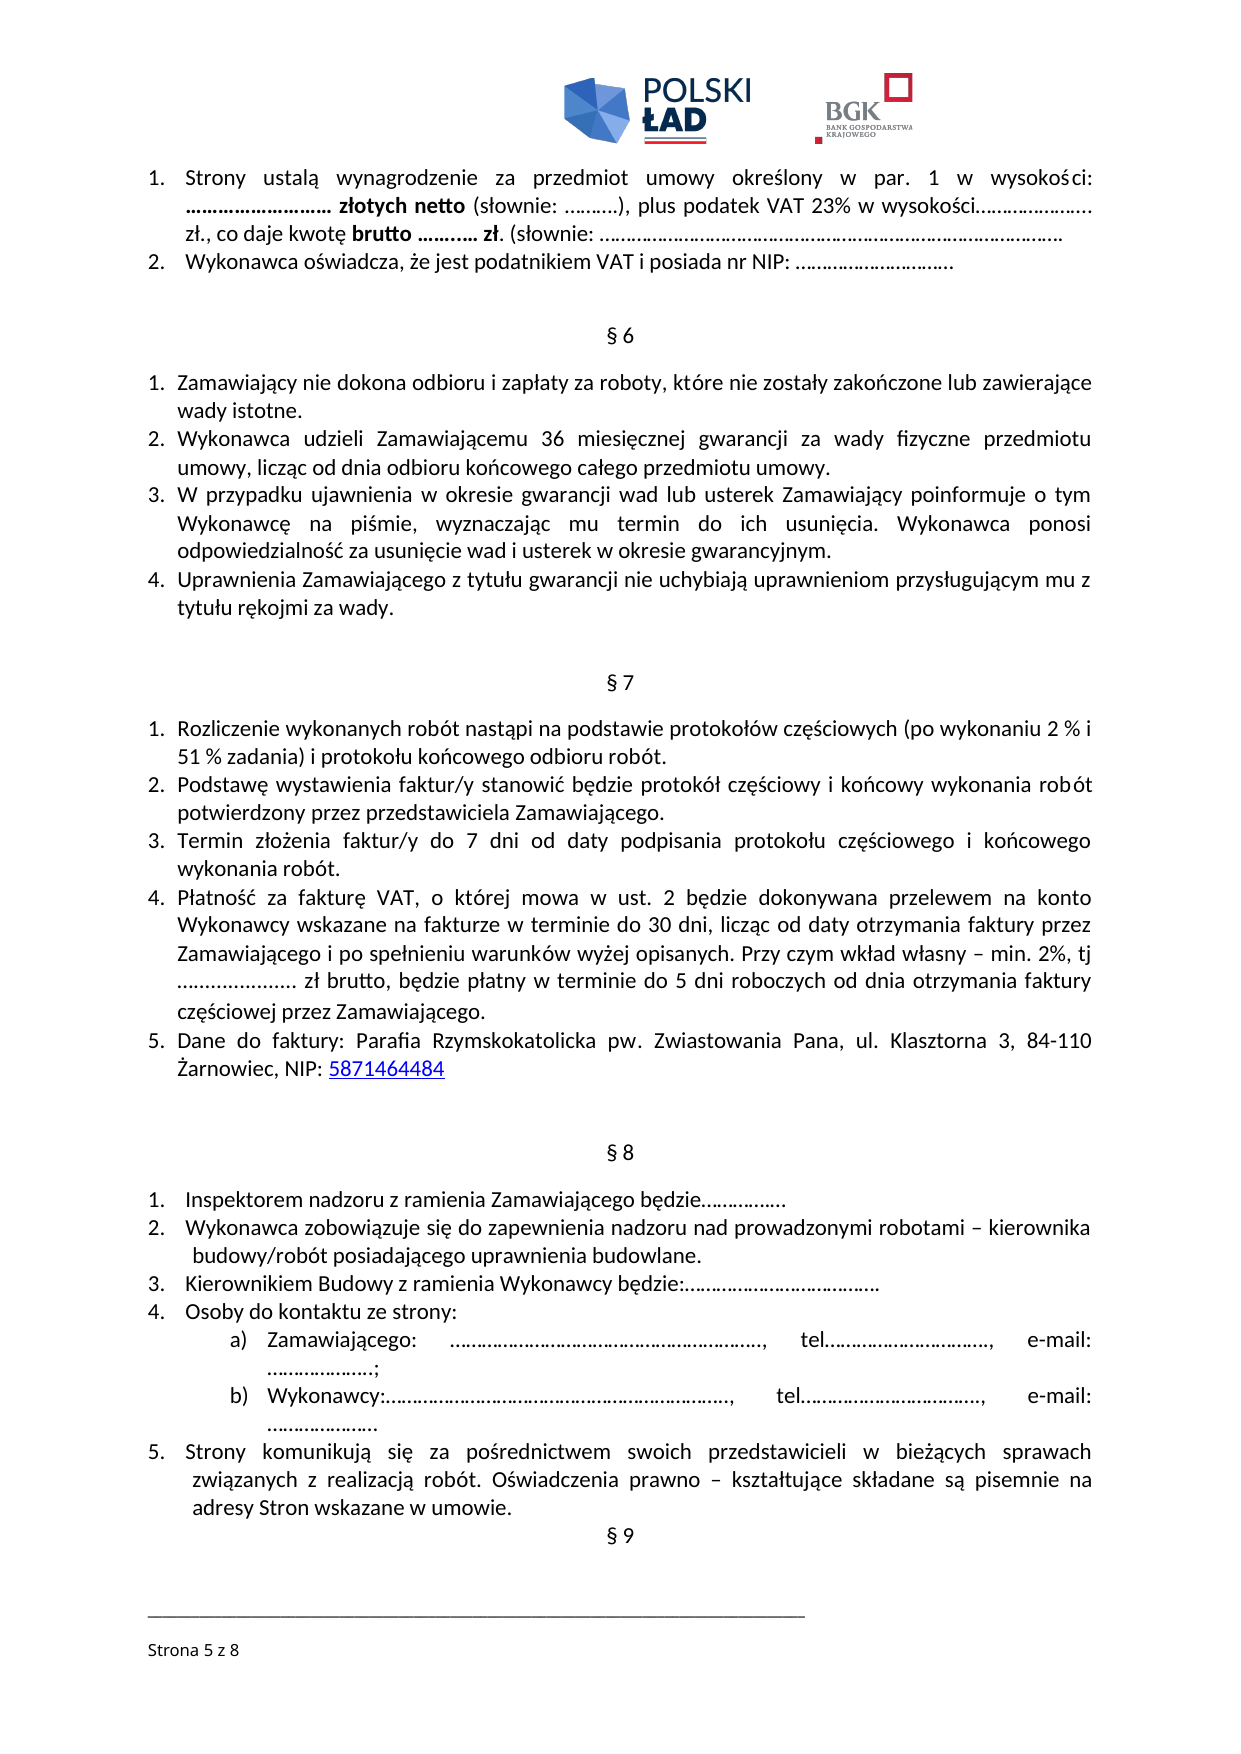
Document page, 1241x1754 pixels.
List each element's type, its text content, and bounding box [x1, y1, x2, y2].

list Kierownikiem Budowy z ramienia Wykonawcy będzie:………………………………. [148, 1269, 1093, 1297]
list Rozliczenie wykonanych robót nastąpi na podstawie protokołów częściowych (po wykonaniu 2 % i 51 % zadania) i protokołu końcowego odbioru robót. [148, 714, 1093, 771]
list Płatność za fakturę VAT, o której mowa w ust. 2 będzie dokonywana przelewem na konto Wykonawcy wskazane na fakturze w terminie do 30 dni, licząc od daty otrzymania faktury przez Zamawiającego i po spełnieniu warunków wyżej opisanych. Przy czym wkład własny – min. 2%, tj ….................. zł brutto, będzie płatny w terminie do 5 dni roboczych od dnia otrzymania faktury częściowej przez Zamawiającego. [148, 883, 1093, 1026]
list Osoby do kontaktu ze strony: [148, 1297, 1093, 1325]
list Dane do faktury: Parafia Rzymskokatolicka pw. Zwiastowania Pana, ul. Klasztorna 3, 84-110 Żarnowiec, NIP: 5871464484 [148, 1026, 1093, 1082]
list W przypadku ujawnienia w okresie gwarancji wad lub usterek Zamawiający poinformuje o tym Wykonawcę na piśmie, wyznaczając mu termin do ich usunięcia. Wykonawca ponosi odpowiedzialność za usunięcie wad i usterek w okresie gwarancyjnym. [148, 481, 1093, 565]
list Wykonawcy:……………………………………………………….., tel……………………………., e-mail:………………… [229, 1381, 1093, 1437]
picture [564, 78, 750, 144]
list Strony komunikują się za pośrednictwem swoich przedstawicieli w bieżących sprawach związanych z realizacją robót. Oświadczenia prawno – kształtujące składane są pisemnie na adresy Stron wskazane w umowie. [148, 1437, 1093, 1521]
picture [815, 73, 913, 144]
list Termin złożenia faktur/y do 7 dni od daty podpisania protokołu częściowego i końcowego wykonania robót. [148, 827, 1093, 883]
text § 8 [148, 1138, 1093, 1166]
list Wykonawca udzieli Zamawiającemu 36 miesięcznej gwarancji za wady fizyczne przedmiotu umowy, licząc od dnia odbioru końcowego całego przedmiotu umowy. [148, 424, 1093, 481]
text § 7 [148, 668, 1093, 696]
list Wykonawca zobowiązuje się do zapewnienia nadzoru nad prowadzonymi robotami – kierownika budowy/robót posiadającego uprawnienia budowlane. [148, 1213, 1093, 1269]
list Wykonawca oświadcza, że jest podatnikiem VAT i posiada nr NIP: ………………………… [148, 247, 1093, 275]
text § 6 [148, 322, 1093, 350]
list Inspektorem nadzoru z ramienia Zamawiającego będzie………….… [148, 1185, 1093, 1213]
list Zamawiający nie dokona odbioru i zapłaty za roboty, które nie zostały zakończone lub zawierające wady istotne. [148, 368, 1093, 424]
list Uprawnienia Zamawiającego z tytułu gwarancji nie uchybiają uprawnieniom przysługującym mu z tytułu rękojmi za wady. [148, 565, 1093, 621]
list Podstawę wystawienia faktur/y stanowić będzie protokół częściowy i końcowy wykonania robót potwierdzony przez przedstawiciela Zamawiającego. [148, 771, 1093, 827]
list Strony ustalą wynagrodzenie za przedmiot umowy określony w par. 1 w wysokości: ……………………… złotych netto (słownie: ……….), plus podatek VAT 23% w wysokości…………………. zł., co daje kwotę brutto ……..… zł. (słownie: ……………………………………………………………………………. [148, 163, 1093, 247]
list Zamawiającego: ………………………………………………….., tel…………………………., e-mail:………………..; [229, 1325, 1093, 1381]
text § 9 [148, 1521, 1093, 1549]
